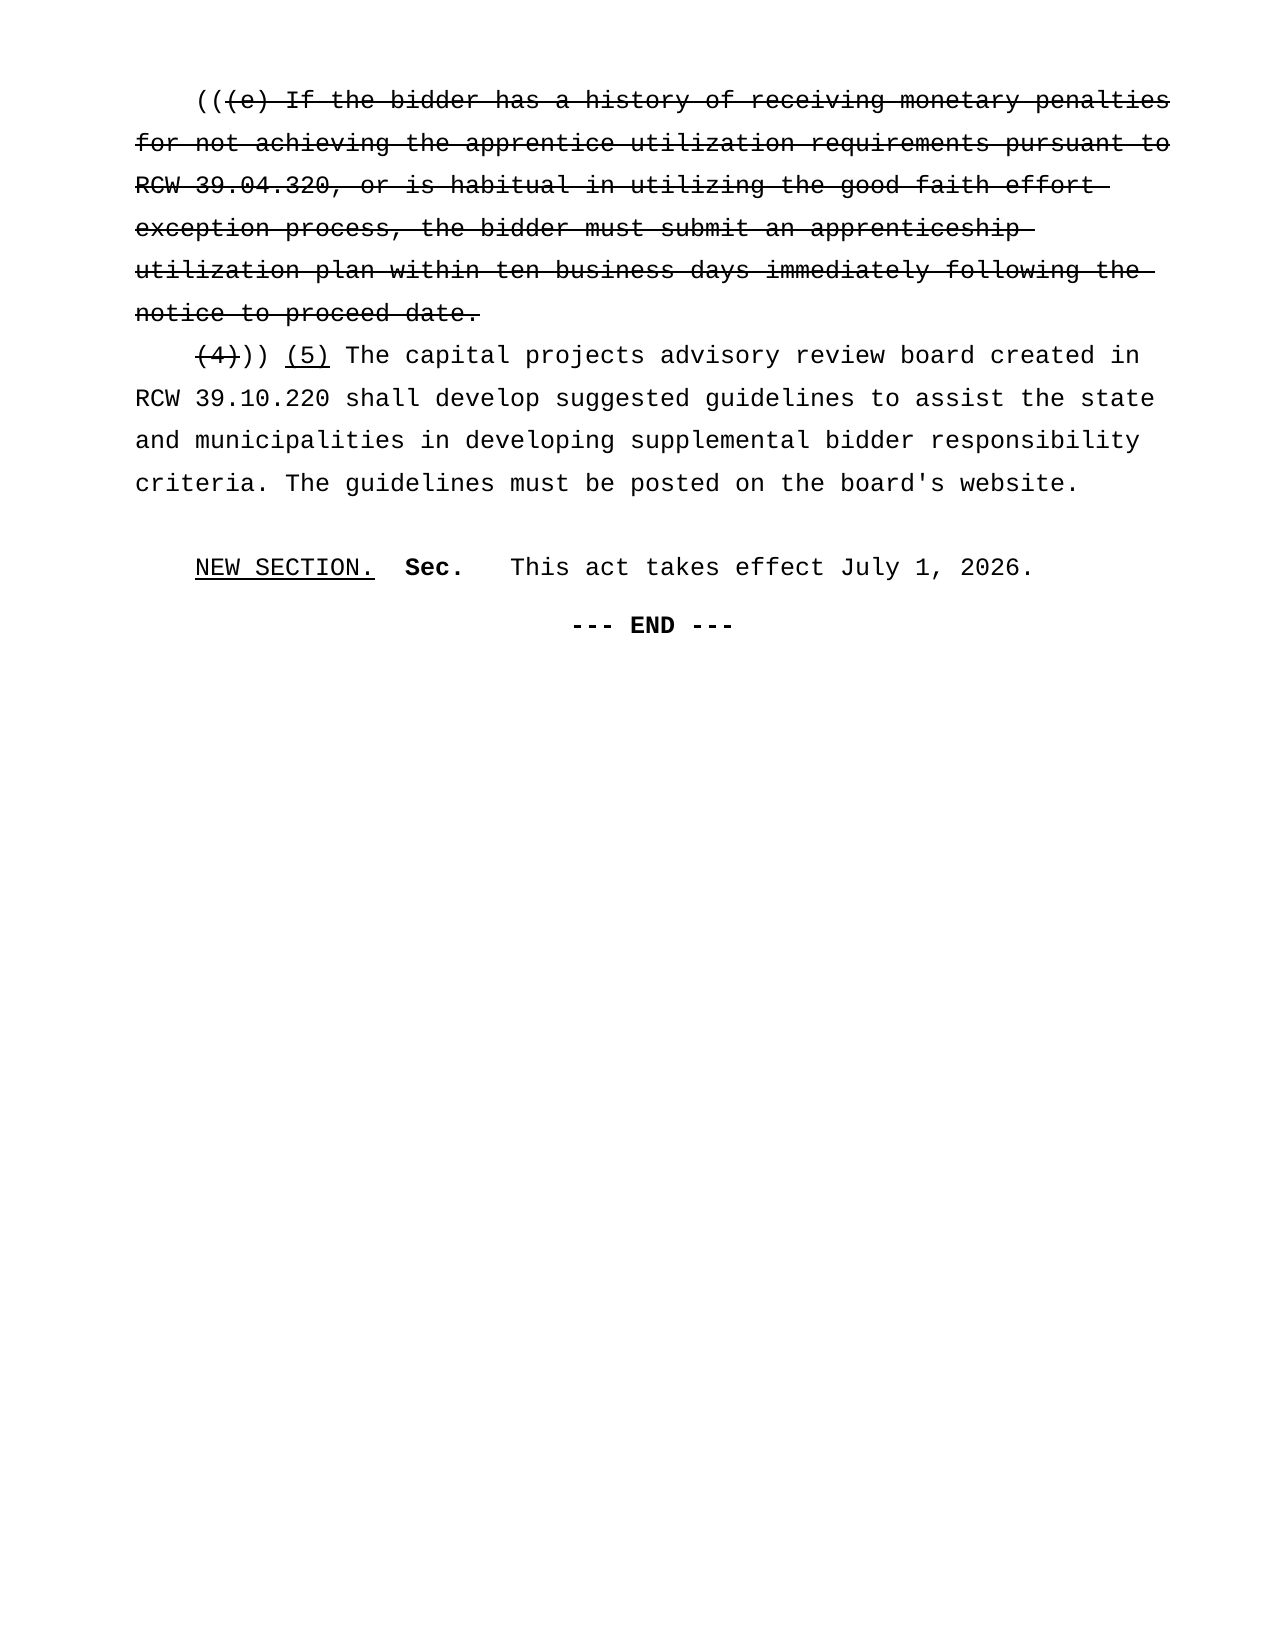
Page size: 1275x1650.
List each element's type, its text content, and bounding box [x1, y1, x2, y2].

text (((e) If the bidder has a history of receiving monetary penalties for not achieving the apprentice utilization requirements pursuant to RCW 39.04.320, or is habitual in utilizing the good faith effort exception process, the bidder must submit an apprenticeship utilization plan within ten business days immediately following the notice to proceed date. [135, 146, 1170, 330]
text (4))) (5) The capital projects advisory review board created in RCW 39.10.220 shall develop suggested guidelines to assist the state and municipalities in developing supplemental bidder responsibility criteria. The guidelines must be posted on the board's website. [135, 330, 1170, 500]
text (((e) If the bidder has a history of receiving monetary penalties for not achieving the apprentice utilization requirements pursuant to RCW 39.04.320, or is habitual in utilizing the good faith effort exception process, the bidder must submit an apprenticeship utilization plan within ten business days immediately following the notice to proceed date. [135, 75, 1170, 144]
text --- END --- [135, 612, 1170, 641]
text NEW SECTION. Sec. This act takes effect July 1, 2026. [135, 542, 1170, 584]
